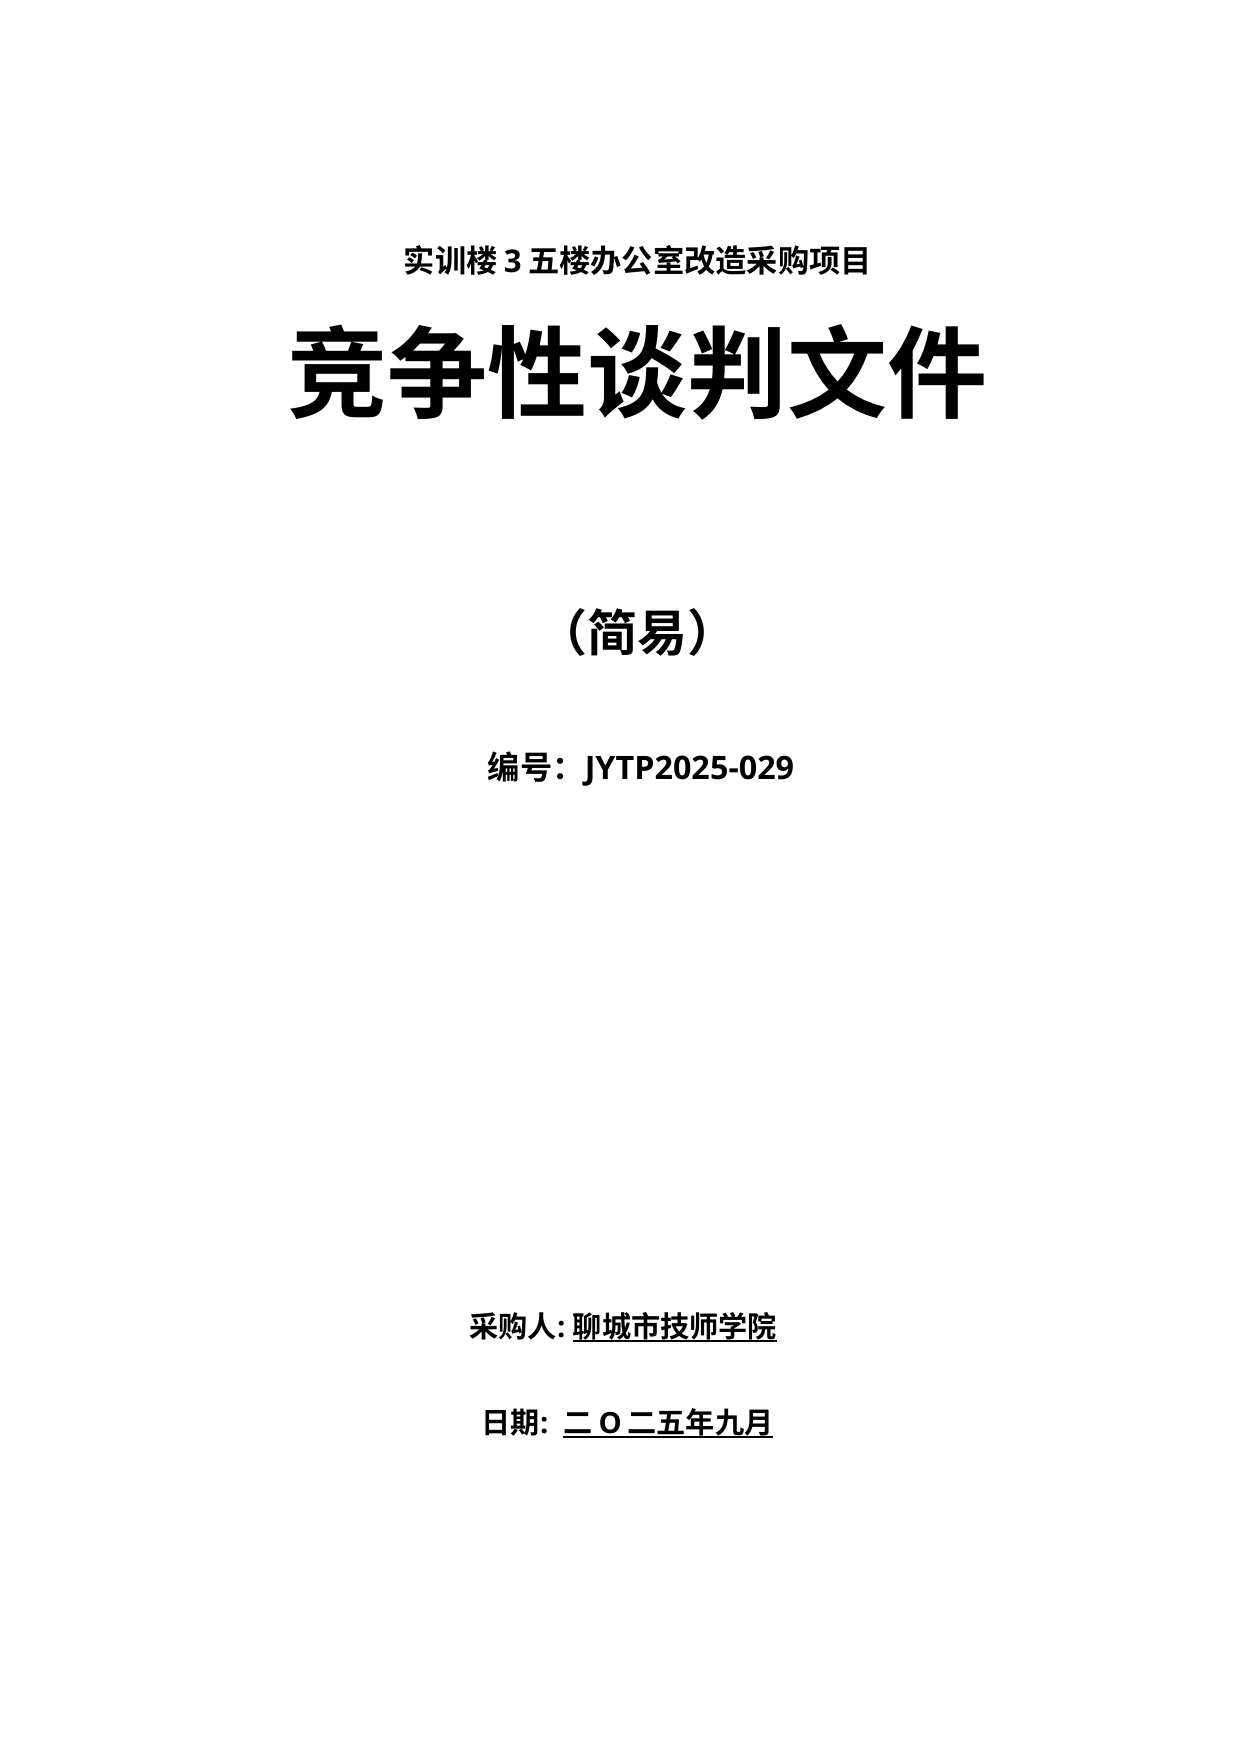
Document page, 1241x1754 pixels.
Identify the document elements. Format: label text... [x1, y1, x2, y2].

text 编号：JYTP2025-029 [131, 738, 1144, 792]
text 竞争性谈判文件 [131, 286, 1144, 448]
text 采购人: 聊城市技师学院. [131, 1297, 1123, 1352]
text （简易） [131, 593, 1144, 666]
text 日期: 二O二五年九月 [131, 1394, 1123, 1448]
text 实训楼3五楼办公室改造采购项目 [131, 232, 1144, 286]
